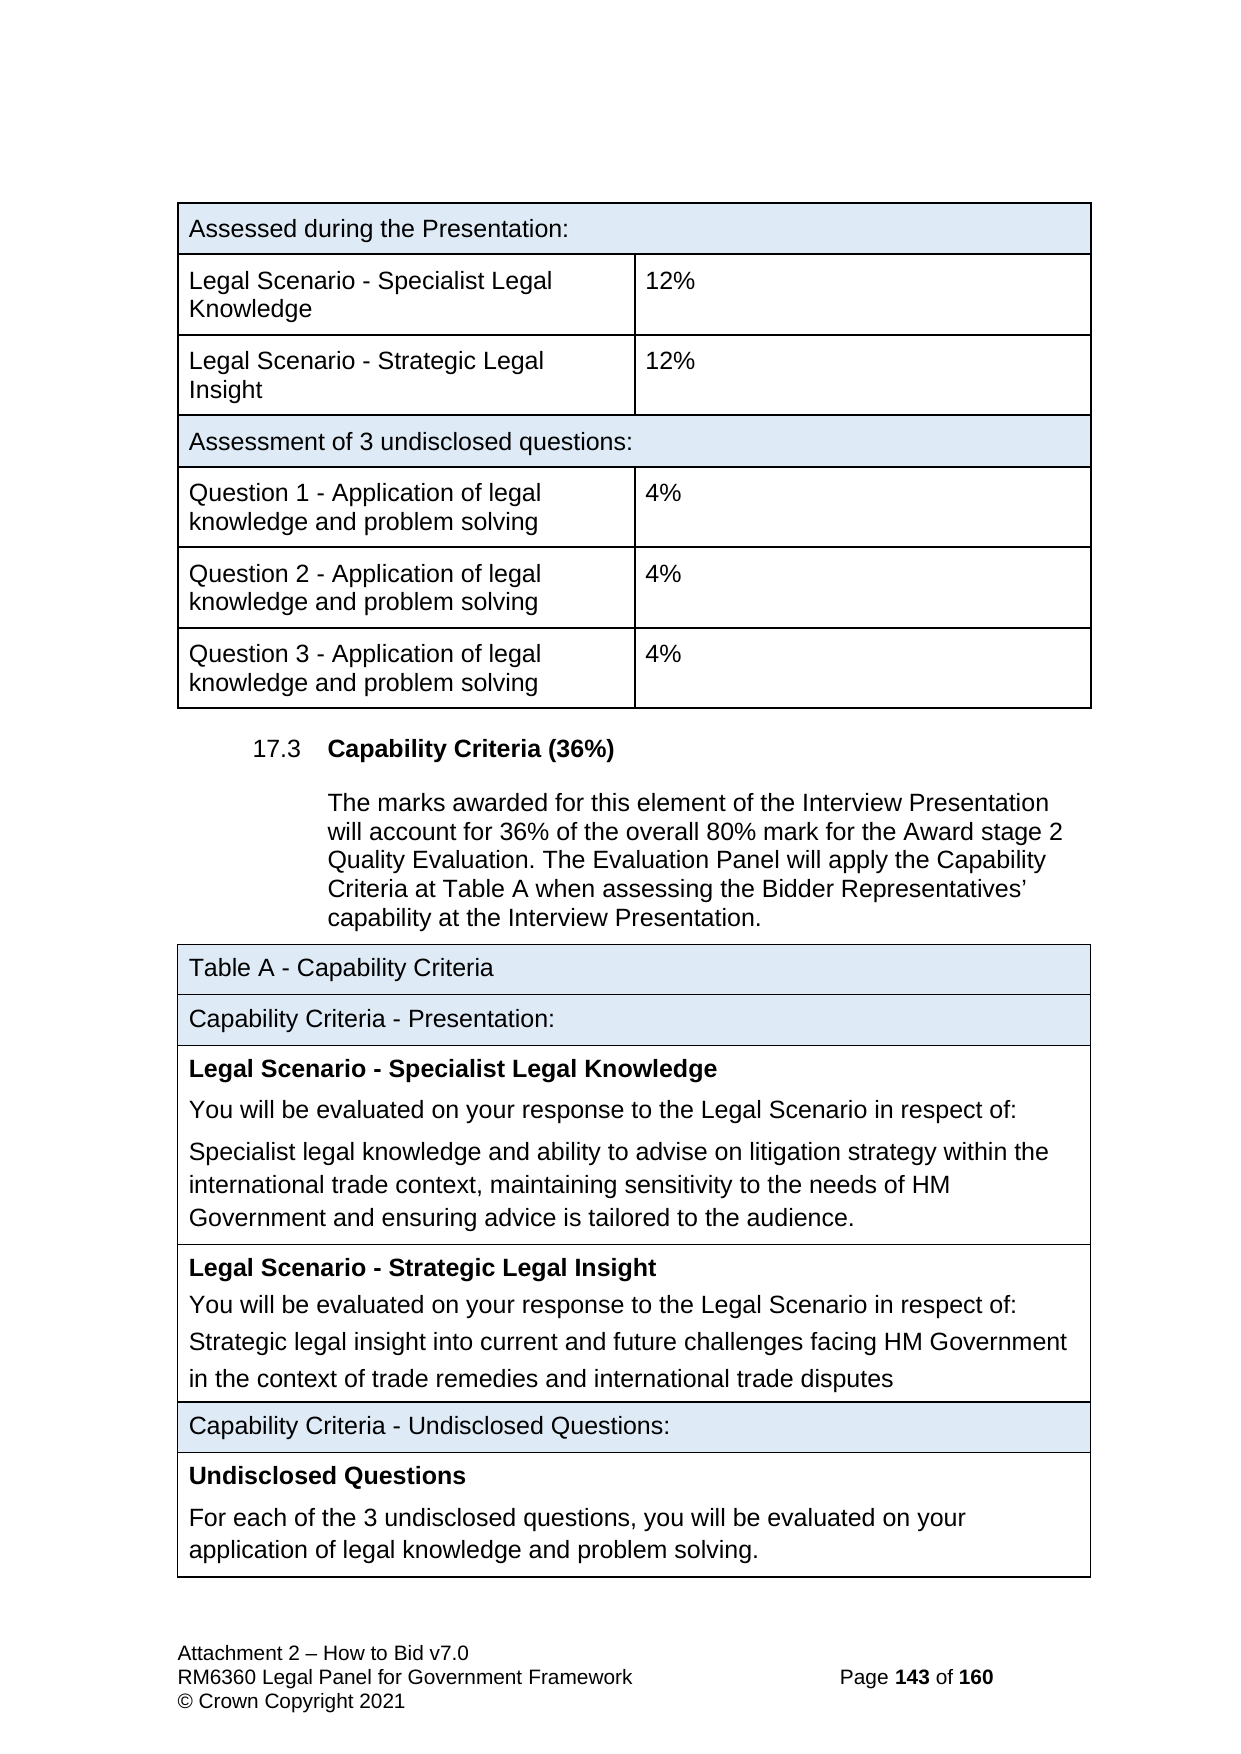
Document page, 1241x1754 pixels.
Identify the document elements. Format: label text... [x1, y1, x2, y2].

text The marks awarded for this element of the Interview Presentation will account for 36% of the overall 80% mark for the Award stage 2 Quality Evaluation. The Evaluation Panel will apply the Capability Criteria at Table A when assessing the Bidder Representatives’ capability at the Interview Presentation. [327, 788, 1090, 932]
list Capability Criteria (36%) [252, 734, 1090, 763]
